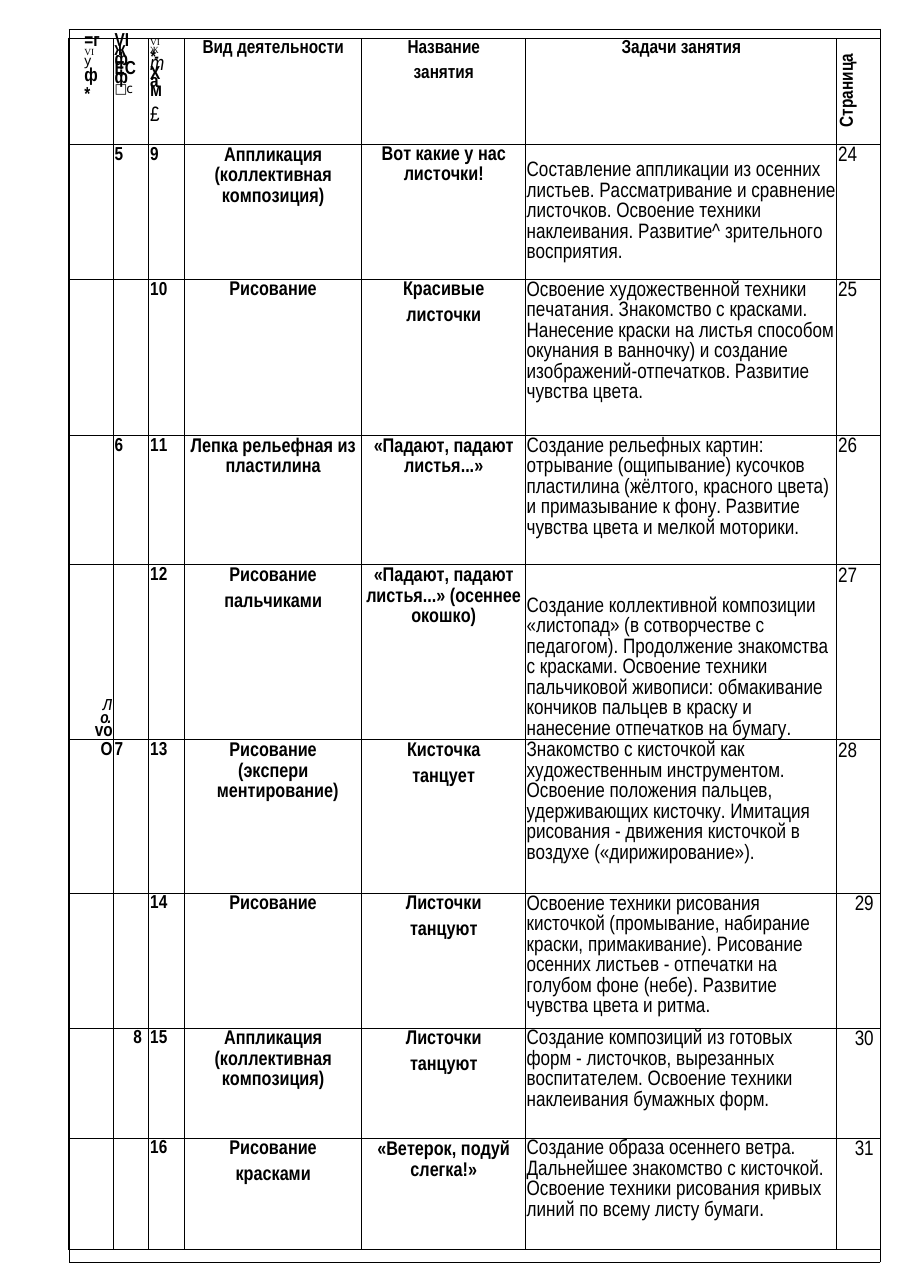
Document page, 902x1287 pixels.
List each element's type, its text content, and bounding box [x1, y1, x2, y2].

table_cell [70, 1139, 113, 1249]
table_cell 9 [149, 145, 184, 279]
table_header VI ж ф ЕС ф □с [114, 39, 148, 144]
table_cell Кисточка танцует [362, 740, 525, 893]
table_cell Аппликация (коллективная композиция) [185, 1029, 361, 1137]
table_cell [70, 436, 113, 564]
table_cell 12 [149, 565, 184, 739]
table_cell 26 [837, 436, 880, 564]
table_cell Рисование (экспери ментирование) [185, 740, 361, 893]
table_cell 5 [114, 145, 148, 279]
table_cell 30 [837, 1029, 880, 1137]
table_cell [114, 1139, 148, 1249]
table_cell Составление аппликации из осенних листьев. Рассматривание и сравнение листочков. Освоение техники наклеивания. Развитие^ зрительного восприятия. [526, 145, 836, 279]
table_cell Создание рельефных картин: отрывание (ощипывание) кусочков пластилина (жёлтого, красного цвета) и примазывание к фону. Развитие чувства цвета и мелкой моторики. [526, 436, 836, 564]
table_header Задачи занятия [526, 39, 836, 144]
table_cell Создание композиций из готовых форм - листочков, вырезанных воспитателем. Освоение техники наклеивания бумажных форм. [526, 1029, 836, 1137]
table_cell [114, 565, 148, 739]
table_cell Создание коллективной композиции «листопад» (в сотворчестве с педагогом). Продолжение знакомства с красками. Освоение техники пальчиковой живописи: обмакивание кончиков пальцев в краску и нанесение отпечатков на бумагу. [526, 565, 836, 739]
table_cell Знакомство с кисточкой как художественным инструментом. Освоение положения пальцев, удерживающих кисточку. Имитация рисования - движения кисточкой в воздухе («дирижирование»). [526, 740, 836, 893]
table_cell 7 [114, 740, 148, 893]
table_cell л о. vo [70, 565, 113, 739]
table_cell О [70, 740, 113, 893]
table_cell 25 [837, 280, 880, 435]
table_cell Рисование пальчиками [185, 565, 361, 739]
table_cell Освоение техники рисования кисточкой (промывание, набирание краски, примакивание). Рисование осенних листьев - отпечатки на голубом фоне (небе). Развитие чувства цвета и ритма. [526, 894, 836, 1027]
table_cell «Падают, падают листья...» (осеннее окошко) [362, 565, 525, 739]
table_cell Лепка рельефная из пластилина [185, 436, 361, 564]
table_cell 6 [114, 436, 148, 564]
table_cell 31 [837, 1139, 880, 1249]
table_cell Вот какие у нас листочки! [362, 145, 525, 279]
table_header Название занятия [362, 39, 525, 144]
table_cell 16 [149, 1139, 184, 1249]
table_cell Рисование [185, 894, 361, 1027]
table_cell [70, 145, 113, 279]
table_cell [70, 280, 113, 435]
table_cell 11 [149, 436, 184, 564]
table_cell [114, 280, 148, 435]
table_cell [114, 894, 148, 1027]
table_cell Красивые листочки [362, 280, 525, 435]
table_cell 15 [149, 1029, 184, 1137]
table_cell 24 [837, 145, 880, 279]
table_cell 27 [837, 565, 880, 739]
table_header VI Ж *- т X а м £ [149, 39, 184, 144]
table_cell Рисование красками [185, 1139, 361, 1249]
table_cell 14 [149, 894, 184, 1027]
table_cell Рисование [185, 280, 361, 435]
table_cell 29 [837, 894, 880, 1027]
table_cell [70, 894, 113, 1027]
table_cell Аппликация (коллективная композиция) [185, 145, 361, 279]
table_cell «Падают, падают листья...» [362, 436, 525, 564]
table_header =г VI у ф * [70, 39, 113, 144]
table_cell Освоение художественной техники печатания. Знакомство с красками. Нанесение краски на листья способом окунания в ванночку) и создание изображений-отпечатков. Развитие чувства цвета. [526, 280, 836, 435]
table_cell 28 [837, 740, 880, 893]
table_header Страница [837, 39, 880, 144]
table_cell 13 [149, 740, 184, 893]
table_cell «Ветерок, подуй слегка!» [362, 1139, 525, 1249]
table_cell Создание образа осеннего ветра. Дальнейшее знакомство с кисточкой. Освоение техники рисования кривых линий по всему листу бумаги. [526, 1139, 836, 1249]
table_cell 10 [149, 280, 184, 435]
table_cell [70, 1029, 113, 1137]
table_cell 8 [114, 1029, 148, 1137]
table_cell Листочки танцуют [362, 1029, 525, 1137]
table_cell Листочки танцуют [362, 894, 525, 1027]
table_header Вид деятельности [185, 39, 361, 144]
